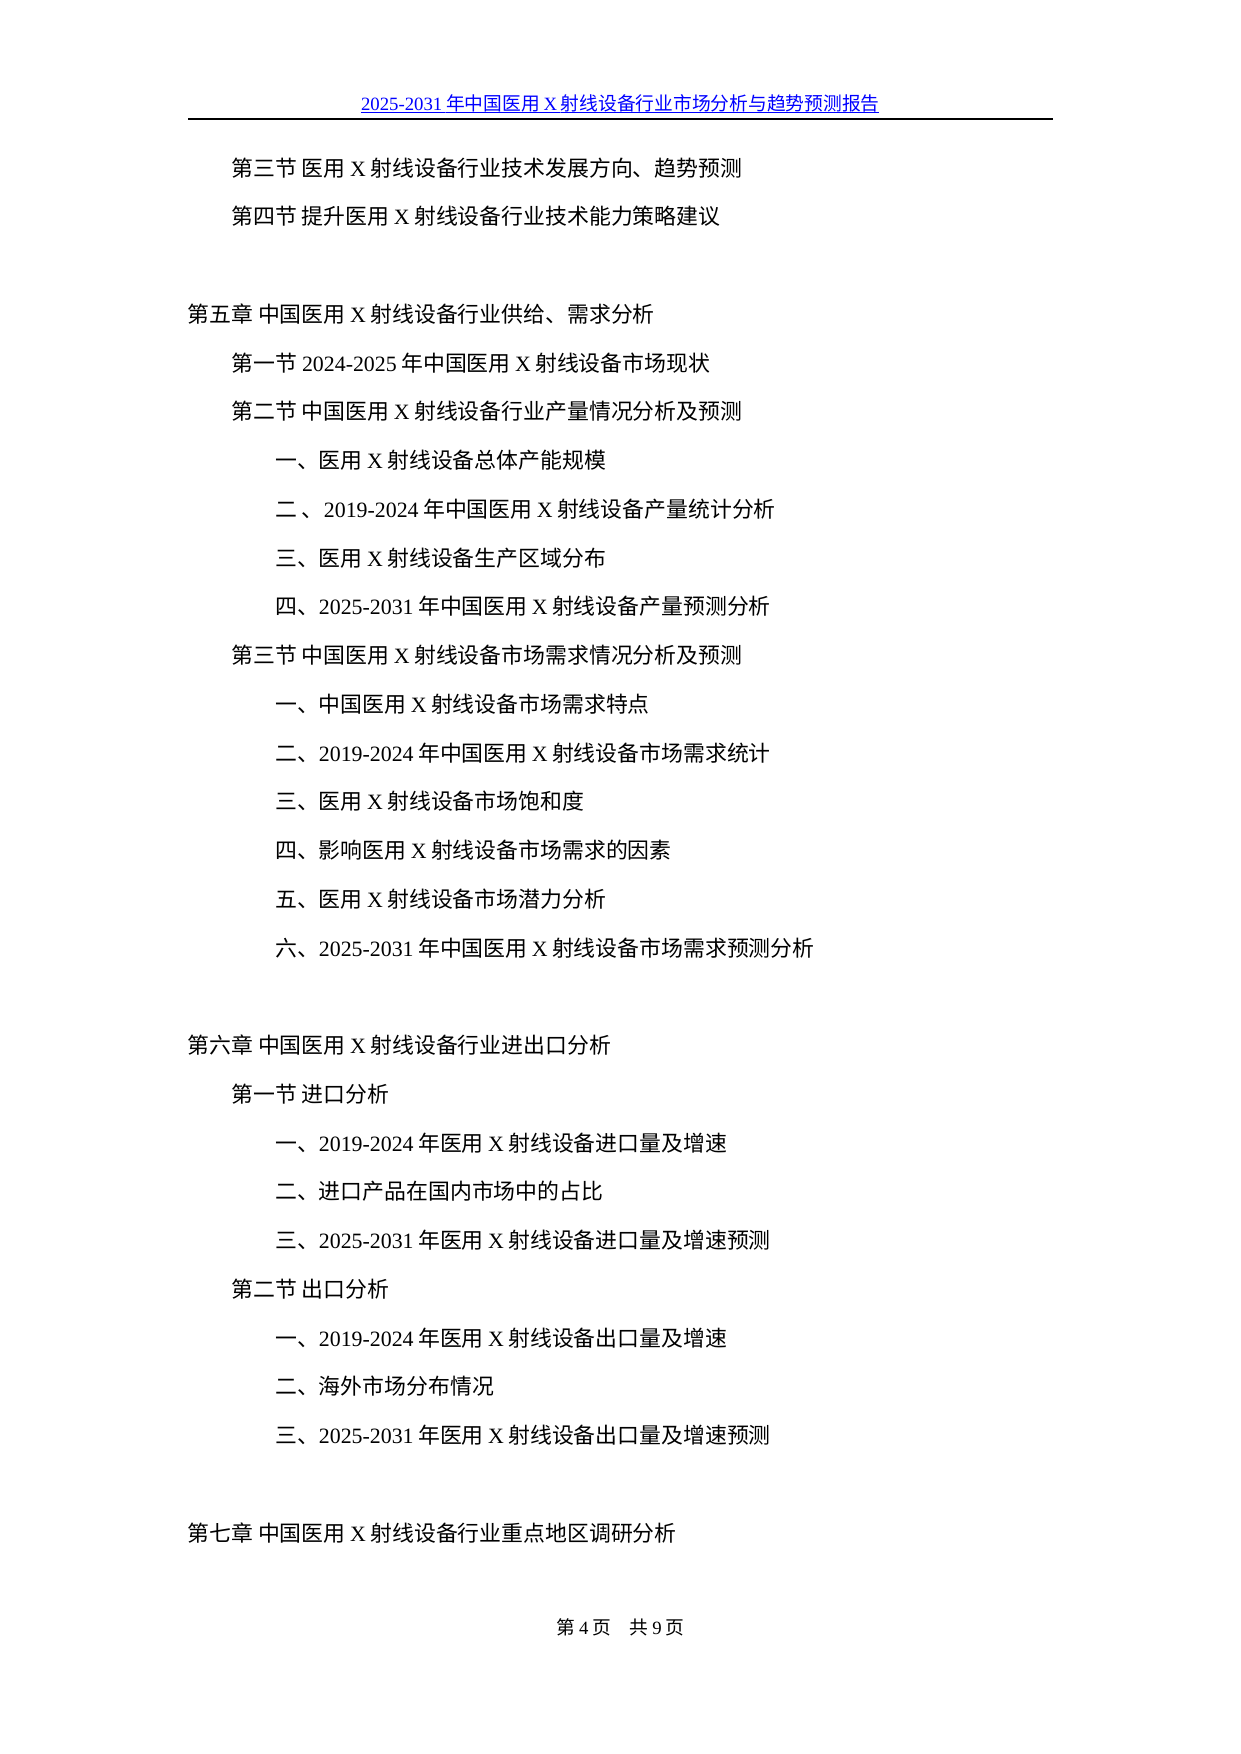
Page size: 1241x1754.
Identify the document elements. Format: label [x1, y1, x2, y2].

text [187, 150, 1053, 1548]
